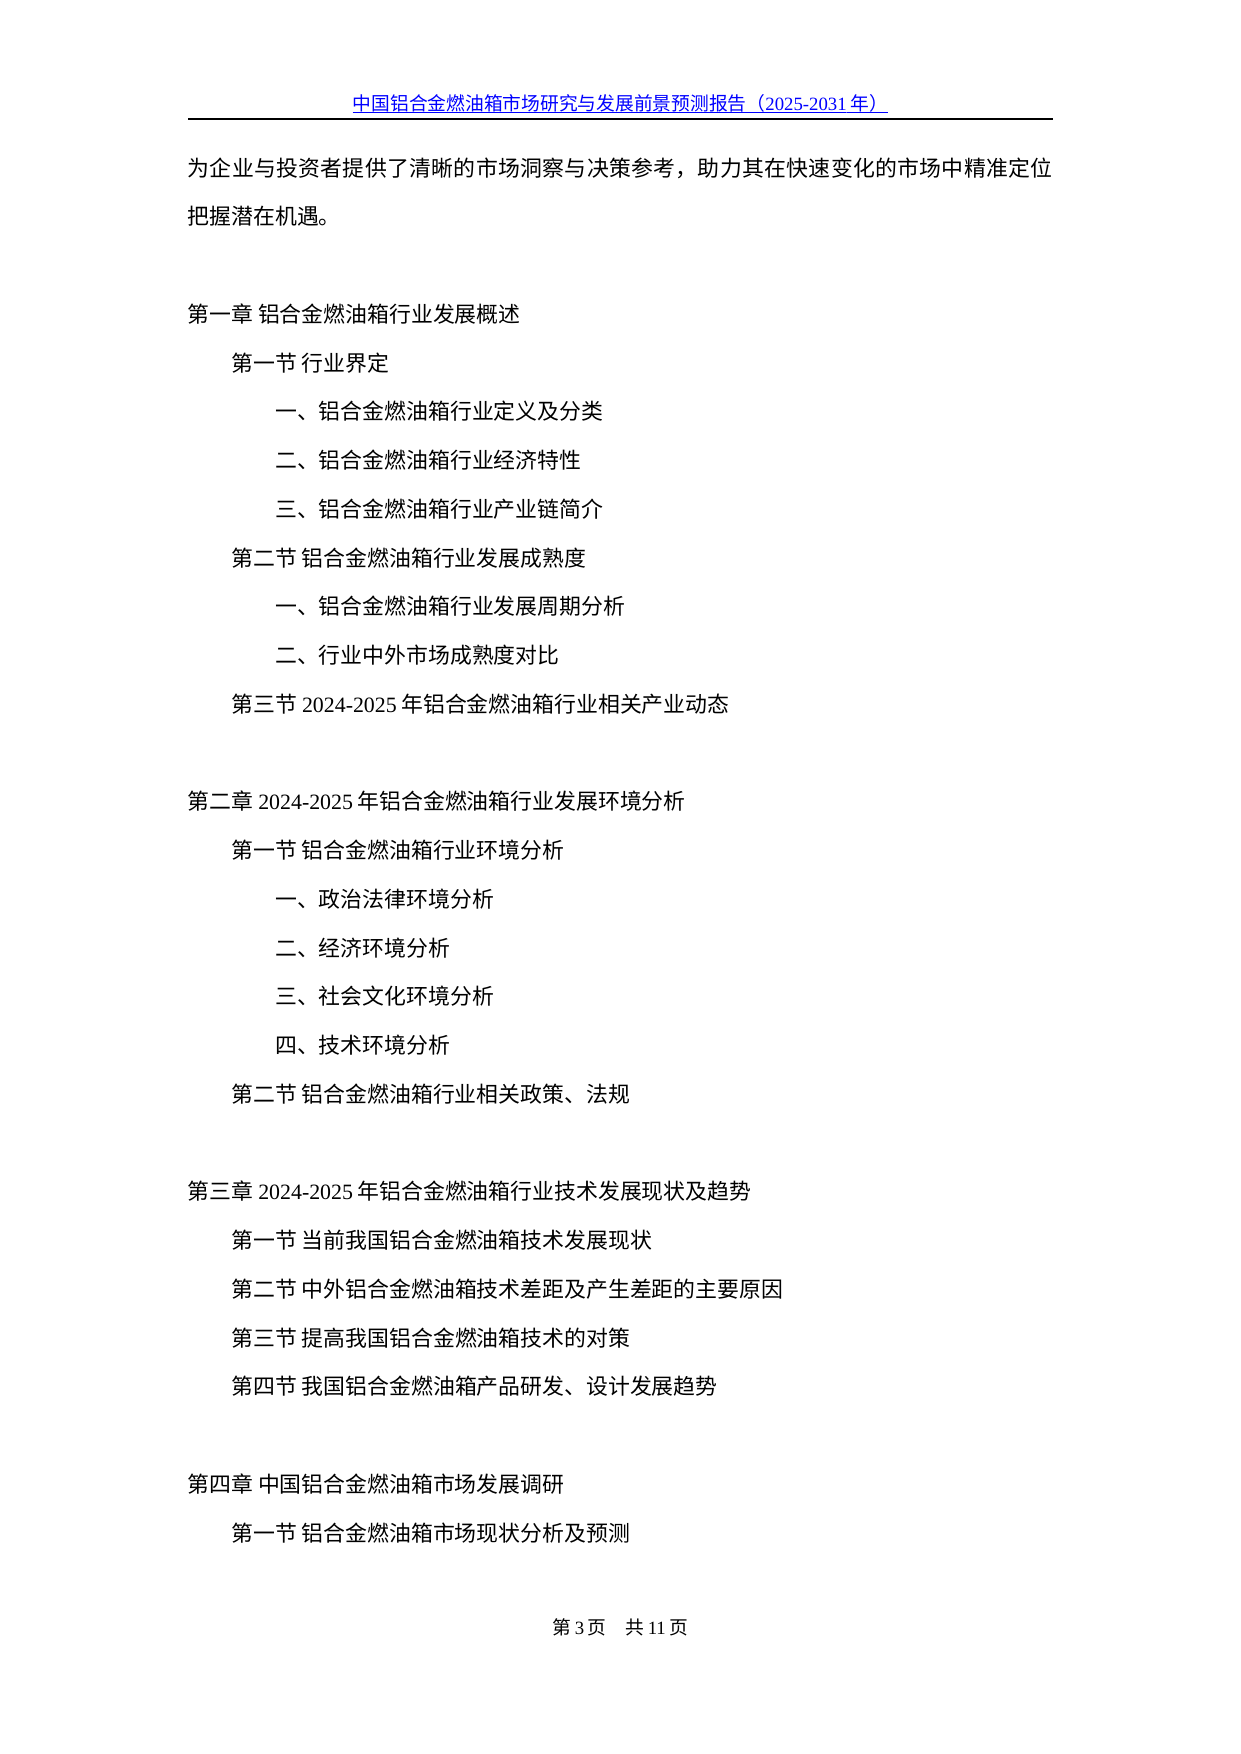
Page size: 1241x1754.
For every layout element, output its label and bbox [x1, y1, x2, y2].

text [187, 150, 1053, 1548]
